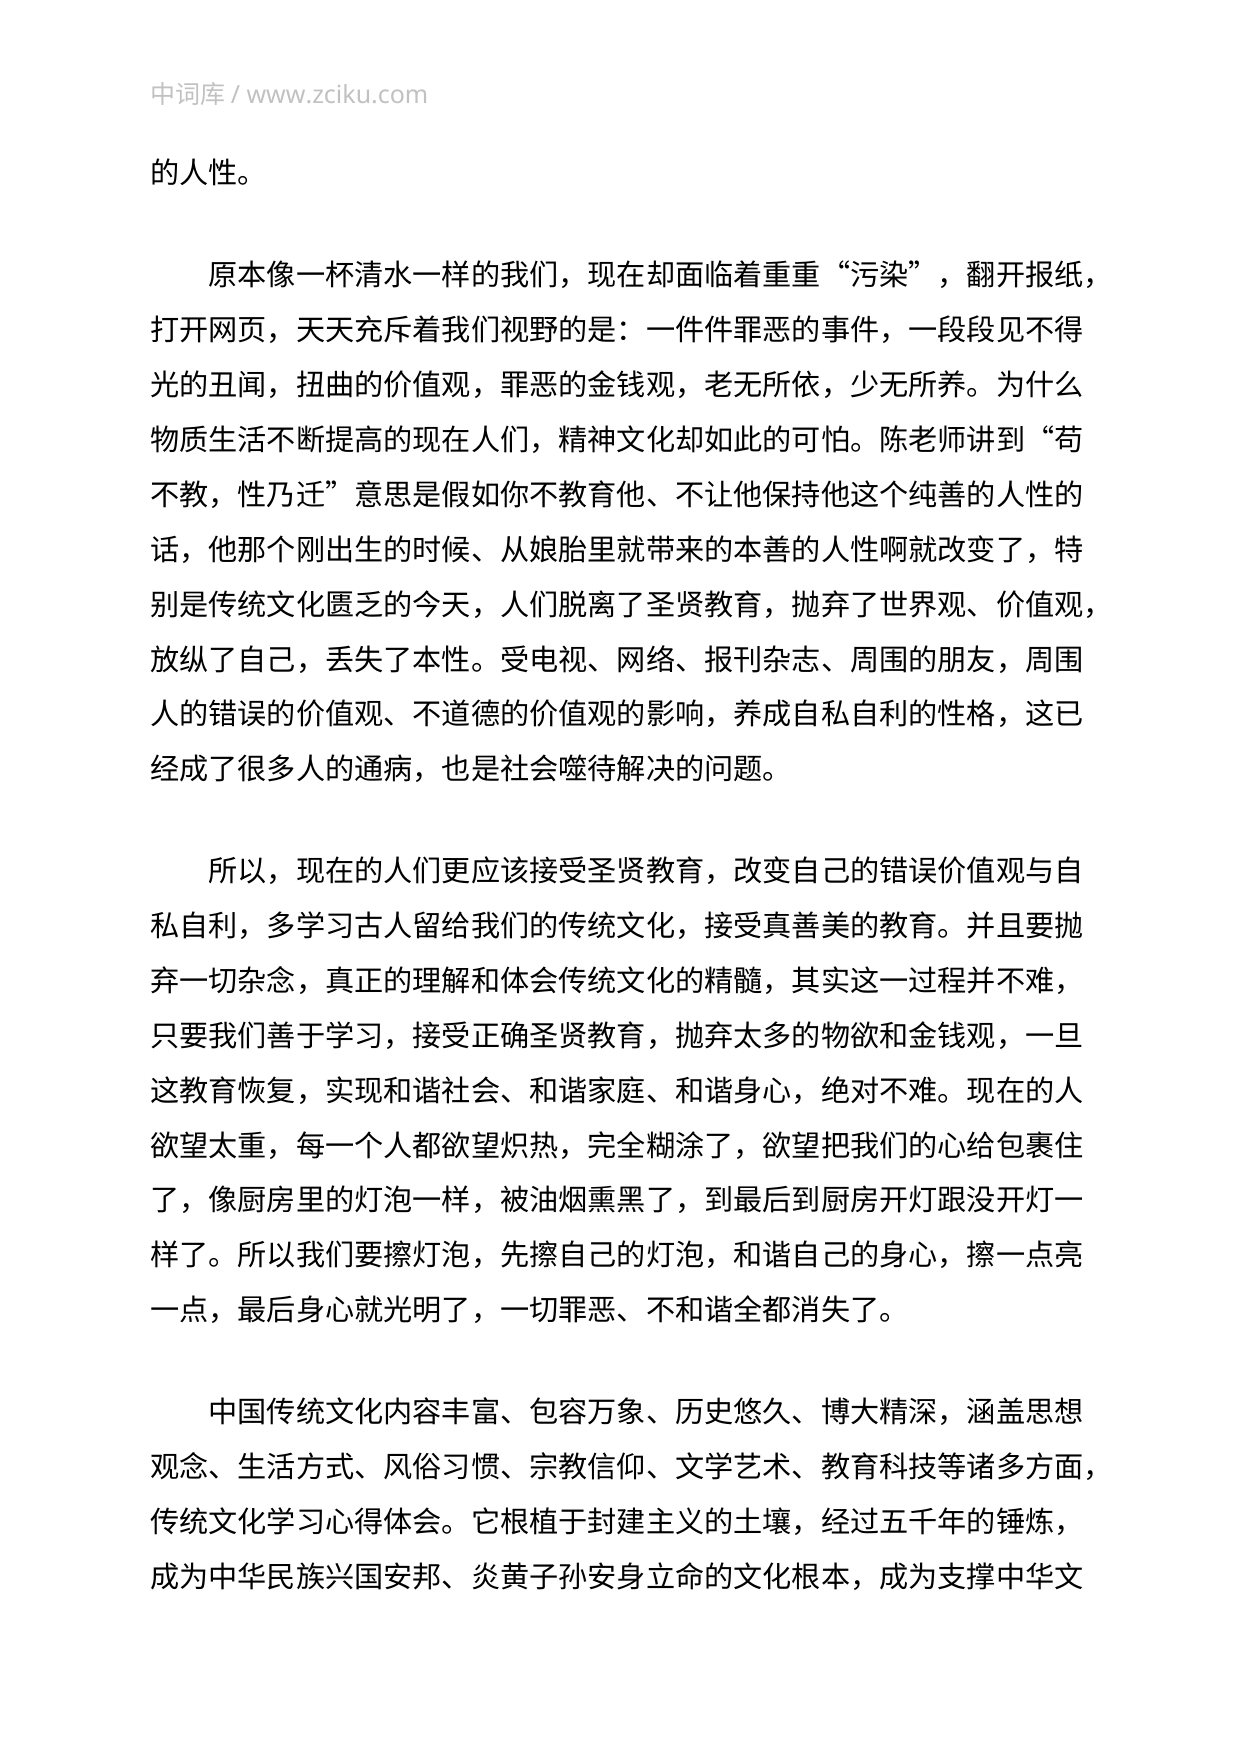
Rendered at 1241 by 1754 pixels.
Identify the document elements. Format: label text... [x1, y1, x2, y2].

text 所以，现在的人们更应该接受圣贤教育，改变自己的错误价值观与自私自利，多学习古人留给我们的传统文化，接受真善美的教育。并且要抛弃一切杂念，真正的理解和体会传统文化的精髓，其实这一过程并不难，只要我们善于学习，接受正确圣贤教育，抛弃太多的物欲和金钱观，一旦这教育恢复，实现和谐社会、和谐家庭、和谐身心，绝对不难。现在的人欲望太重，每一个人都欲望炽热，完全糊涂了，欲望把我们的心给包裹住了，像厨房里的灯泡一样，被油烟熏黑了，到最后到厨房开灯跟没开灯一样了。所以我们要擦灯泡，先擦自己的灯泡，和谐自己的身心，擦一点亮一点，最后身心就光明了，一切罪恶、不和谐全都消失了。 [150, 848, 1090, 1329]
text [150, 1388, 1090, 1596]
text 原本像一杯清水一样的我们，现在却面临着重重“污染”，翻开报纸，打开网页，天天充斥着我们视野的是：一件件罪恶的事件，一段段见不得光的丑闻，扭曲的价值观，罪恶的金钱观，老无所依，少无所养。为什么物质生活不断提高的现在人们，精神文化却如此的可怕。陈老师讲到“苟不教，性乃迁”意思是假如你不教育他、不让他保持他这个纯善的人性的话，他那个刚出生的时候、从娘胎里就带来的本善的人性啊就改变了，特别是传统文化匮乏的今天，人们脱离了圣贤教育，抛弃了世界观、价值观，放纵了自己，丢失了本性。受电视、网络、报刊杂志、周围的朋友，周围人的错误的价值观、不道德的价值观的影响，养成自私自利的性格，这已经成了很多人的通病，也是社会噬待解决的问题。 [150, 252, 1090, 788]
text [150, 150, 1090, 192]
